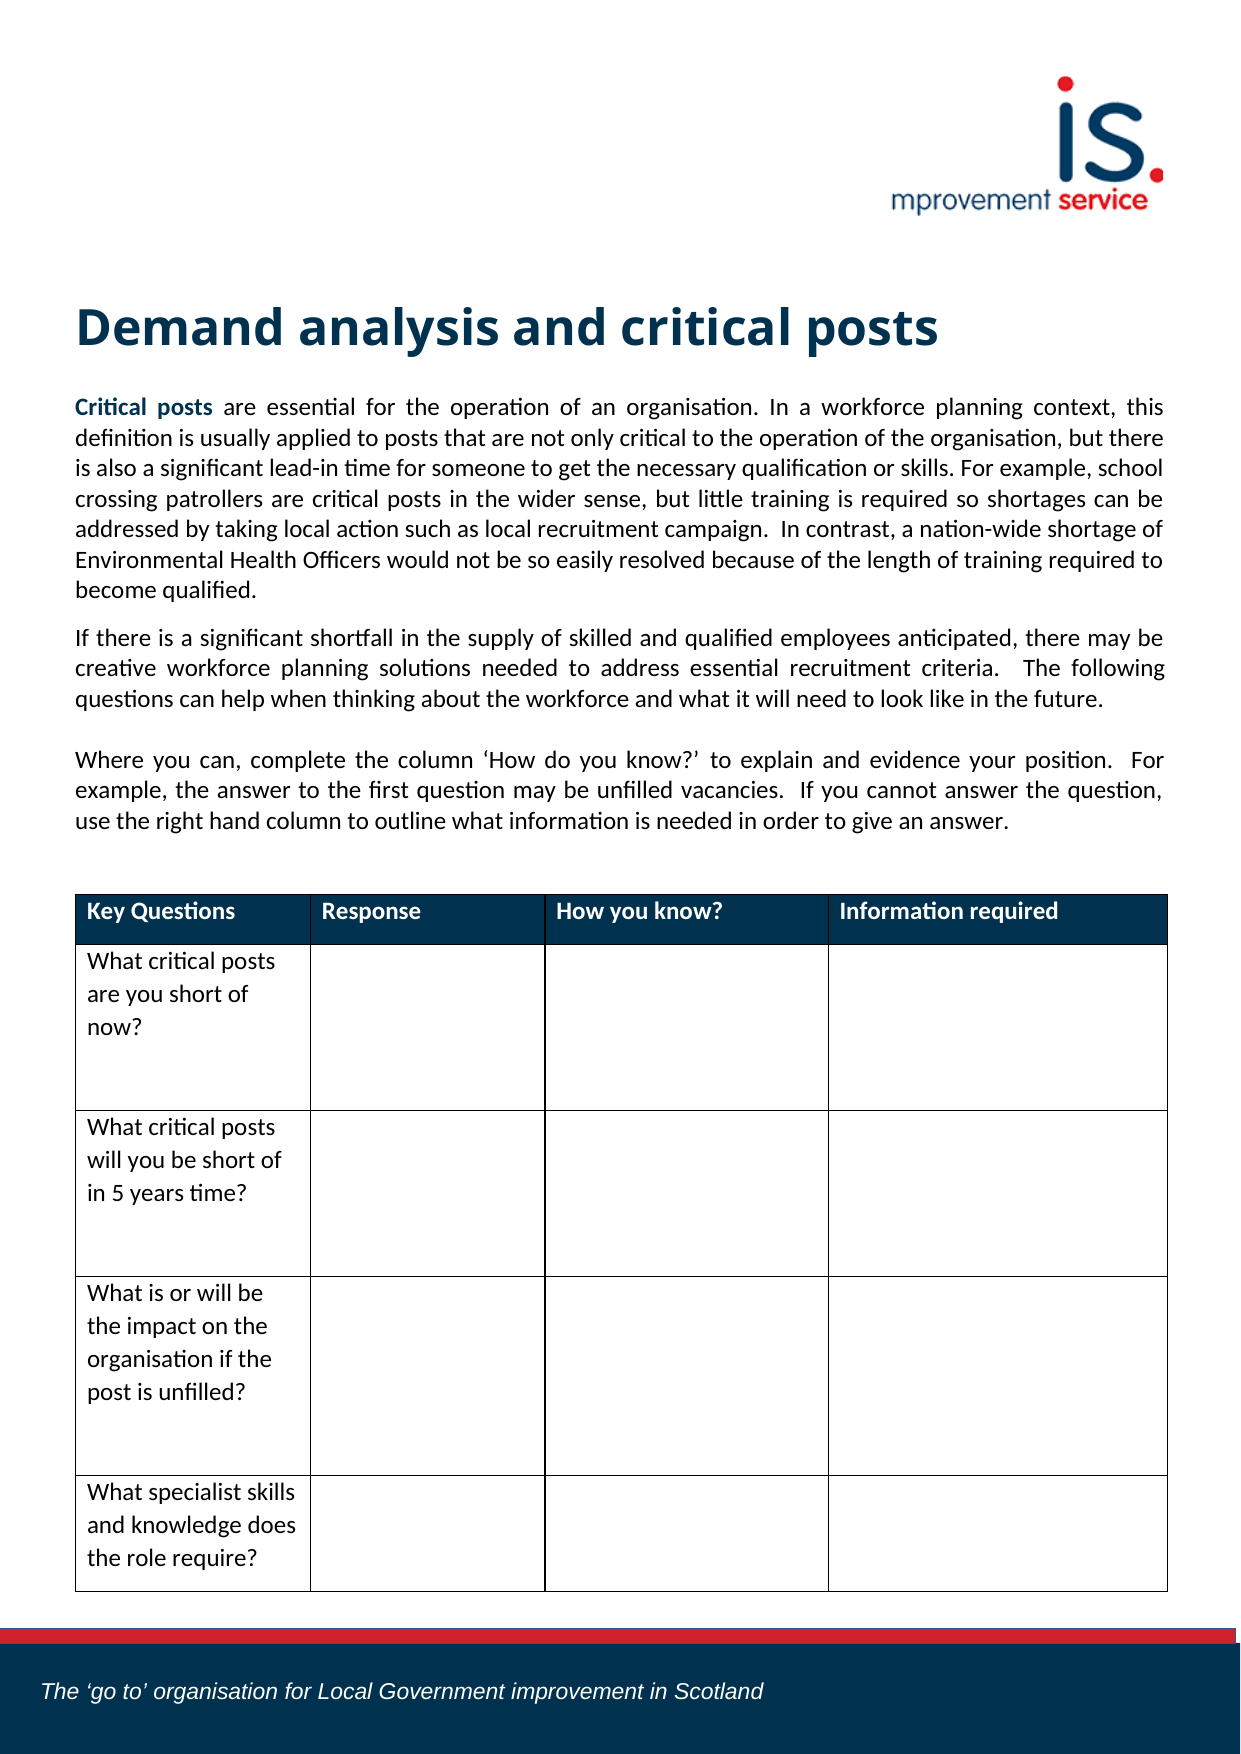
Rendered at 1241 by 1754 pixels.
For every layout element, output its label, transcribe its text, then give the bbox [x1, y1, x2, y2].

text Critical posts are essential for the operation of an organisation. In a workforce planning context, this definition is usually applied to posts that are not only critical to the operation of the organisation, but there is also a significant lead-in time for someone to get the necessary qualification or skills. For example, school crossing patrollers are critical posts in the wider sense, but little training is required so shortages can be addressed by taking local action such as local recruitment campaign. In contrast, a nation-wide shortage of Environmental Health Officers would not be so easily resolved because of the length of training required to become qualified. [75, 391, 1165, 605]
table_header Information required [829, 895, 1167, 944]
picture [886, 76, 1163, 213]
table_cell [829, 1277, 1167, 1475]
table_cell What critical posts will you be short of in 5 years time? [76, 1111, 310, 1276]
table_cell [546, 945, 828, 1110]
text Where you can, complete the column ‘How do you know?’ to explain and evidence your position. For example, the answer to the first question may be unfilled vacancies. If you cannot answer the question, use the right hand column to outline what information is needed in order to give an answer. [75, 744, 1165, 835]
table_header Key Questions [76, 895, 310, 944]
table_cell [829, 1476, 1167, 1591]
table_cell [829, 945, 1167, 1110]
table_cell [546, 1277, 828, 1475]
table_header How you know? [546, 895, 828, 944]
table_cell What specialist skills and knowledge does the role require? [76, 1476, 310, 1591]
table_cell [829, 1111, 1167, 1276]
text If there is a significant shortfall in the supply of skilled and qualified employees anticipated, there may be creative workforce planning solutions needed to address essential recruitment criteria. The following questions can help when thinking about the workforce and what it will need to look like in the future. [75, 622, 1165, 713]
table_cell [311, 945, 544, 1110]
text Demand analysis and critical posts [75, 292, 1165, 360]
table_cell [311, 1111, 544, 1276]
table_cell [546, 1476, 828, 1591]
table_cell What is or will be the impact on the organisation if the post is unfilled? [76, 1277, 310, 1475]
table_cell [546, 1111, 828, 1276]
table_cell [311, 1277, 544, 1475]
table_header Response [311, 895, 544, 944]
table_cell What critical posts are you short of now? [76, 945, 310, 1110]
table_cell [311, 1476, 544, 1591]
